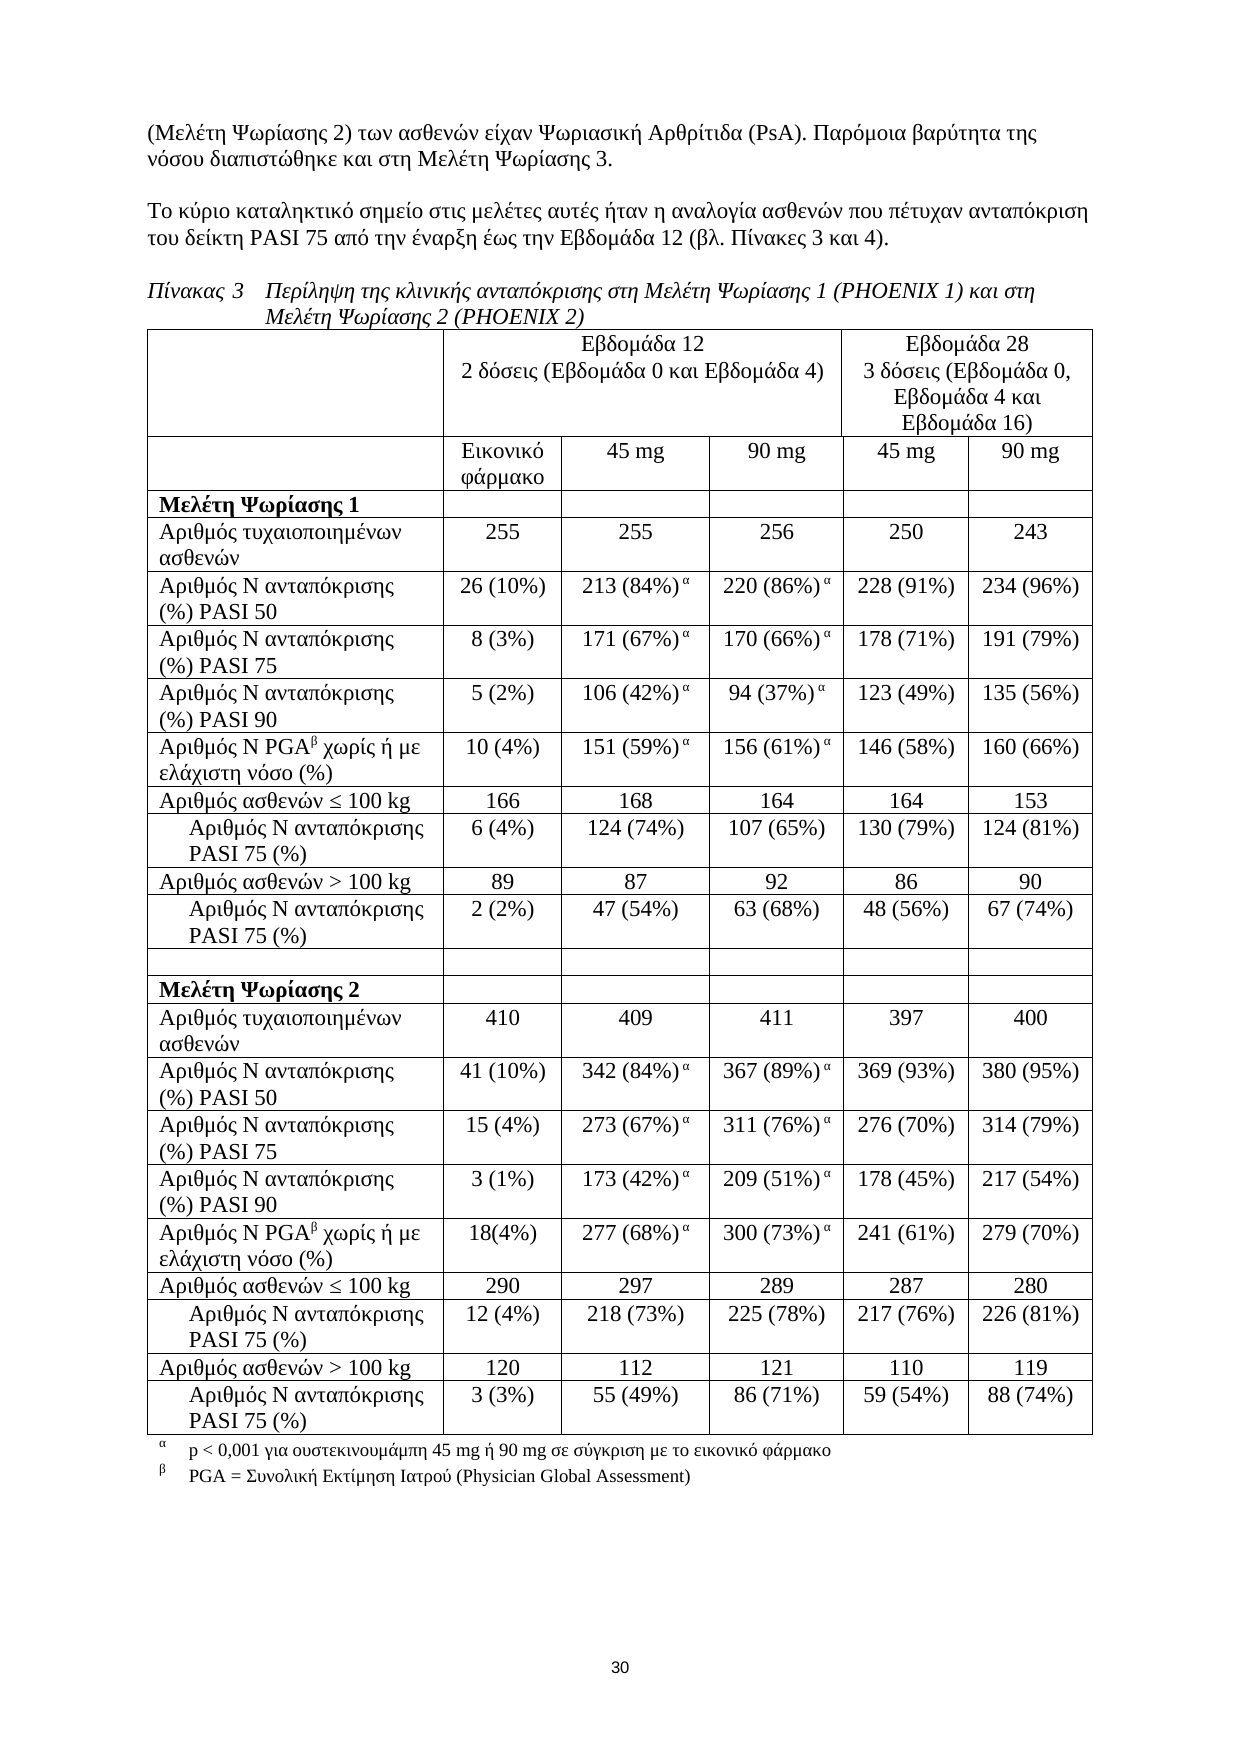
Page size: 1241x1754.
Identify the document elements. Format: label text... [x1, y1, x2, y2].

table_cell 10 (4%) [444, 733, 561, 786]
table_cell 164 [844, 787, 968, 813]
table_cell 228 (91%) [844, 572, 968, 624]
table_cell 45 mg [562, 437, 709, 489]
table_cell 121 [710, 1354, 843, 1380]
table_cell 2 (2%) [444, 895, 561, 948]
table_cell 178 (71%) [844, 626, 968, 678]
table_cell Αριθμός τυχαιοποιημένων ασθενών [148, 1004, 443, 1057]
table_cell 217 (76%) [844, 1300, 968, 1353]
table_cell 342 (84%) α [562, 1058, 709, 1110]
text Πίνακας 3 Περίληψη της κλινικής ανταπόκρισης στη Μελέτη Ψωρίασης 1 (PHOENIX 1) και στη Μελέτη Ψωρίασης 2 (PHOENIX 2) [147, 277, 1093, 329]
table_cell [148, 949, 443, 975]
table_cell 135 (56%) [969, 679, 1092, 732]
table_cell 297 [562, 1273, 709, 1299]
table_cell 6 (4%) [444, 814, 561, 867]
table_cell 380 (95%) [969, 1058, 1092, 1110]
table_cell 409 [562, 1004, 709, 1057]
table_cell [710, 491, 843, 517]
table_cell 400 [969, 1004, 1092, 1057]
table_cell 8 (3%) [444, 626, 561, 678]
table_cell 367 (89%) α [710, 1058, 843, 1110]
table_cell 250 [844, 518, 968, 571]
table_cell 112 [562, 1354, 709, 1380]
table_cell α p < 0,001 για ουστεκινουμάμπη 45 mg ή 90 mg σε σύγκριση με το εικονικό φάρμακο β PGA = Συνολική Εκτίμηση Ιατρού (Physician Global Assessment) [148, 1435, 1093, 1488]
table_cell 173 (42%) α [562, 1165, 709, 1218]
table_cell 120 [444, 1354, 561, 1380]
table_cell 106 (42%) α [562, 679, 709, 732]
table_cell Αριθμός Ν ανταπόκρισης PASI 75 (%) [148, 1300, 443, 1353]
table_cell 63 (68%) [710, 895, 843, 948]
table_cell Αριθμός N ανταπόκρισης (%) PASI 50 [148, 1058, 443, 1110]
text Το κύριο καταληκτικό σημείο στις μελέτες αυτές ήταν η αναλογία ασθενών που πέτυχαν ανταπόκριση του δείκτη PASI 75 από την έναρξη έως την Εβδομάδα 12 (βλ. Πίνακες 3 και 4). [147, 198, 1093, 250]
table_cell 171 (67%) α [562, 626, 709, 678]
table_cell 226 (81%) [969, 1300, 1092, 1353]
table_cell Εικονικό φάρμακο [444, 437, 561, 489]
table_cell 397 [844, 1004, 968, 1057]
table_cell 18(4%) [444, 1219, 561, 1272]
table_cell 107 (65%) [710, 814, 843, 867]
table_cell 218 (73%) [562, 1300, 709, 1353]
table_cell 130 (79%) [844, 814, 968, 867]
table_cell 12 (4%) [444, 1300, 561, 1353]
table_cell 45 mg [844, 437, 968, 489]
table_cell 220 (86%) α [710, 572, 843, 624]
table_cell [969, 949, 1092, 975]
table_cell Αριθμός Ν ανταπόκρισης PASI 75 (%) [148, 895, 443, 948]
table_cell 290 [444, 1273, 561, 1299]
table_cell 300 (73%) α [710, 1219, 843, 1272]
table_cell 47 (54%) [562, 895, 709, 948]
table_cell 225 (78%) [710, 1300, 843, 1353]
table_cell 170 (66%) α [710, 626, 843, 678]
table_cell 411 [710, 1004, 843, 1057]
table_cell Αριθμός Ν ανταπόκρισης PASI 75 (%) [148, 814, 443, 867]
table_cell 15 (4%) [444, 1111, 561, 1164]
table_cell 277 (68%) α [562, 1219, 709, 1272]
table_cell 213 (84%) α [562, 572, 709, 624]
table_cell 48 (56%) [844, 895, 968, 948]
table_cell [562, 491, 709, 517]
table_cell 59 (54%) [844, 1381, 968, 1434]
table_header Εβδομάδα 28 3 δόσεις (Εβδομάδα 0, Εβδομάδα 4 και Εβδομάδα 16) [842, 330, 1092, 436]
table_cell [444, 491, 561, 517]
table_cell 178 (45%) [844, 1165, 968, 1218]
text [147, 118, 1093, 171]
table_cell 55 (49%) [562, 1381, 709, 1434]
table_cell Αριθμός N ανταπόκρισης (%) PASI 90 [148, 1165, 443, 1218]
table_cell 191 (79%) [969, 626, 1092, 678]
table_cell Αριθμός Ν PGAβ χωρίς ή με ελάχιστη νόσο (%) [148, 733, 443, 786]
table_cell Αριθμός Ν ανταπόκρισης PASI 75 (%) [148, 1381, 443, 1434]
table_cell Αριθμός N ανταπόκρισης (%) PASI 50 [148, 572, 443, 624]
table_cell 86 [844, 868, 968, 894]
table_cell Αριθμός N ανταπόκρισης (%) PASI 90 [148, 679, 443, 732]
table_cell [844, 976, 968, 1003]
table_cell 124 (74%) [562, 814, 709, 867]
table_cell 5 (2%) [444, 679, 561, 732]
table_cell Αριθμός ασθενών > 100 kg [148, 1354, 443, 1380]
table_cell 168 [562, 787, 709, 813]
table_cell [844, 949, 968, 975]
table_cell Αριθμός τυχαιοποιημένων ασθενών [148, 518, 443, 571]
table_cell 90 mg [710, 437, 843, 489]
table_cell 209 (51%) α [710, 1165, 843, 1218]
table_cell 255 [444, 518, 561, 571]
table_cell [148, 437, 443, 489]
table_cell [710, 976, 843, 1003]
table_cell 289 [710, 1273, 843, 1299]
table_cell 92 [710, 868, 843, 894]
table_cell 276 (70%) [844, 1111, 968, 1164]
table_cell 146 (58%) [844, 733, 968, 786]
table_cell 41 (10%) [444, 1058, 561, 1110]
table_cell 410 [444, 1004, 561, 1057]
table_cell 156 (61%) α [710, 733, 843, 786]
table_cell Αριθμός N ανταπόκρισης (%) PASI 75 [148, 626, 443, 678]
table_cell 3 (3%) [444, 1381, 561, 1434]
table_cell 160 (66%) [969, 733, 1092, 786]
table_cell Μελέτη Ψωρίασης 1 [148, 491, 443, 517]
table_cell 86 (71%) [710, 1381, 843, 1434]
table_cell 89 [444, 868, 561, 894]
table_cell 311 (76%) α [710, 1111, 843, 1164]
table_cell 67 (74%) [969, 895, 1092, 948]
table_cell 153 [969, 787, 1092, 813]
table_cell 243 [969, 518, 1092, 571]
table_cell 287 [844, 1273, 968, 1299]
table_cell 87 [562, 868, 709, 894]
table_cell 164 [710, 787, 843, 813]
table_cell [444, 949, 561, 975]
table_cell 256 [710, 518, 843, 571]
table_cell Αριθμός ασθενών > 100 kg [148, 868, 443, 894]
table_cell 241 (61%) [844, 1219, 968, 1272]
table_cell 88 (74%) [969, 1381, 1092, 1434]
table_cell [562, 976, 709, 1003]
table_cell 273 (67%) α [562, 1111, 709, 1164]
table_header Εβδομάδα 12 2 δόσεις (Εβδομάδα 0 και Εβδομάδα 4) [444, 330, 841, 436]
table_cell 369 (93%) [844, 1058, 968, 1110]
table_cell 26 (10%) [444, 572, 561, 624]
table_cell 110 [844, 1354, 968, 1380]
table_cell 151 (59%) α [562, 733, 709, 786]
table_cell [710, 949, 843, 975]
table_cell 234 (96%) [969, 572, 1092, 624]
table_cell [562, 949, 709, 975]
table_cell Αριθμός ασθενών ≤ 100 kg [148, 787, 443, 813]
table_cell 255 [562, 518, 709, 571]
table_cell 217 (54%) [969, 1165, 1092, 1218]
table_cell 166 [444, 787, 561, 813]
table_cell [969, 491, 1092, 517]
table_cell 280 [969, 1273, 1092, 1299]
table_cell 3 (1%) [444, 1165, 561, 1218]
table_cell 119 [969, 1354, 1092, 1380]
table_cell 124 (81%) [969, 814, 1092, 867]
table_cell [444, 976, 561, 1003]
table_cell Αριθμός N ανταπόκρισης (%) PASI 75 [148, 1111, 443, 1164]
table_cell [969, 976, 1092, 1003]
table_cell 94 (37%) α [710, 679, 843, 732]
table_cell 90 mg [969, 437, 1092, 489]
table_cell 123 (49%) [844, 679, 968, 732]
table_cell 279 (70%) [969, 1219, 1092, 1272]
table_header [148, 330, 443, 436]
table_cell 90 [969, 868, 1092, 894]
table_cell Μελέτη Ψωρίασης 2 [148, 976, 443, 1003]
table_cell Αριθμός Ν PGAβ χωρίς ή με ελάχιστη νόσο (%) [148, 1219, 443, 1272]
table_cell [844, 491, 968, 517]
table_cell 314 (79%) [969, 1111, 1092, 1164]
table_cell Αριθμός ασθενών ≤ 100 kg [148, 1273, 443, 1299]
